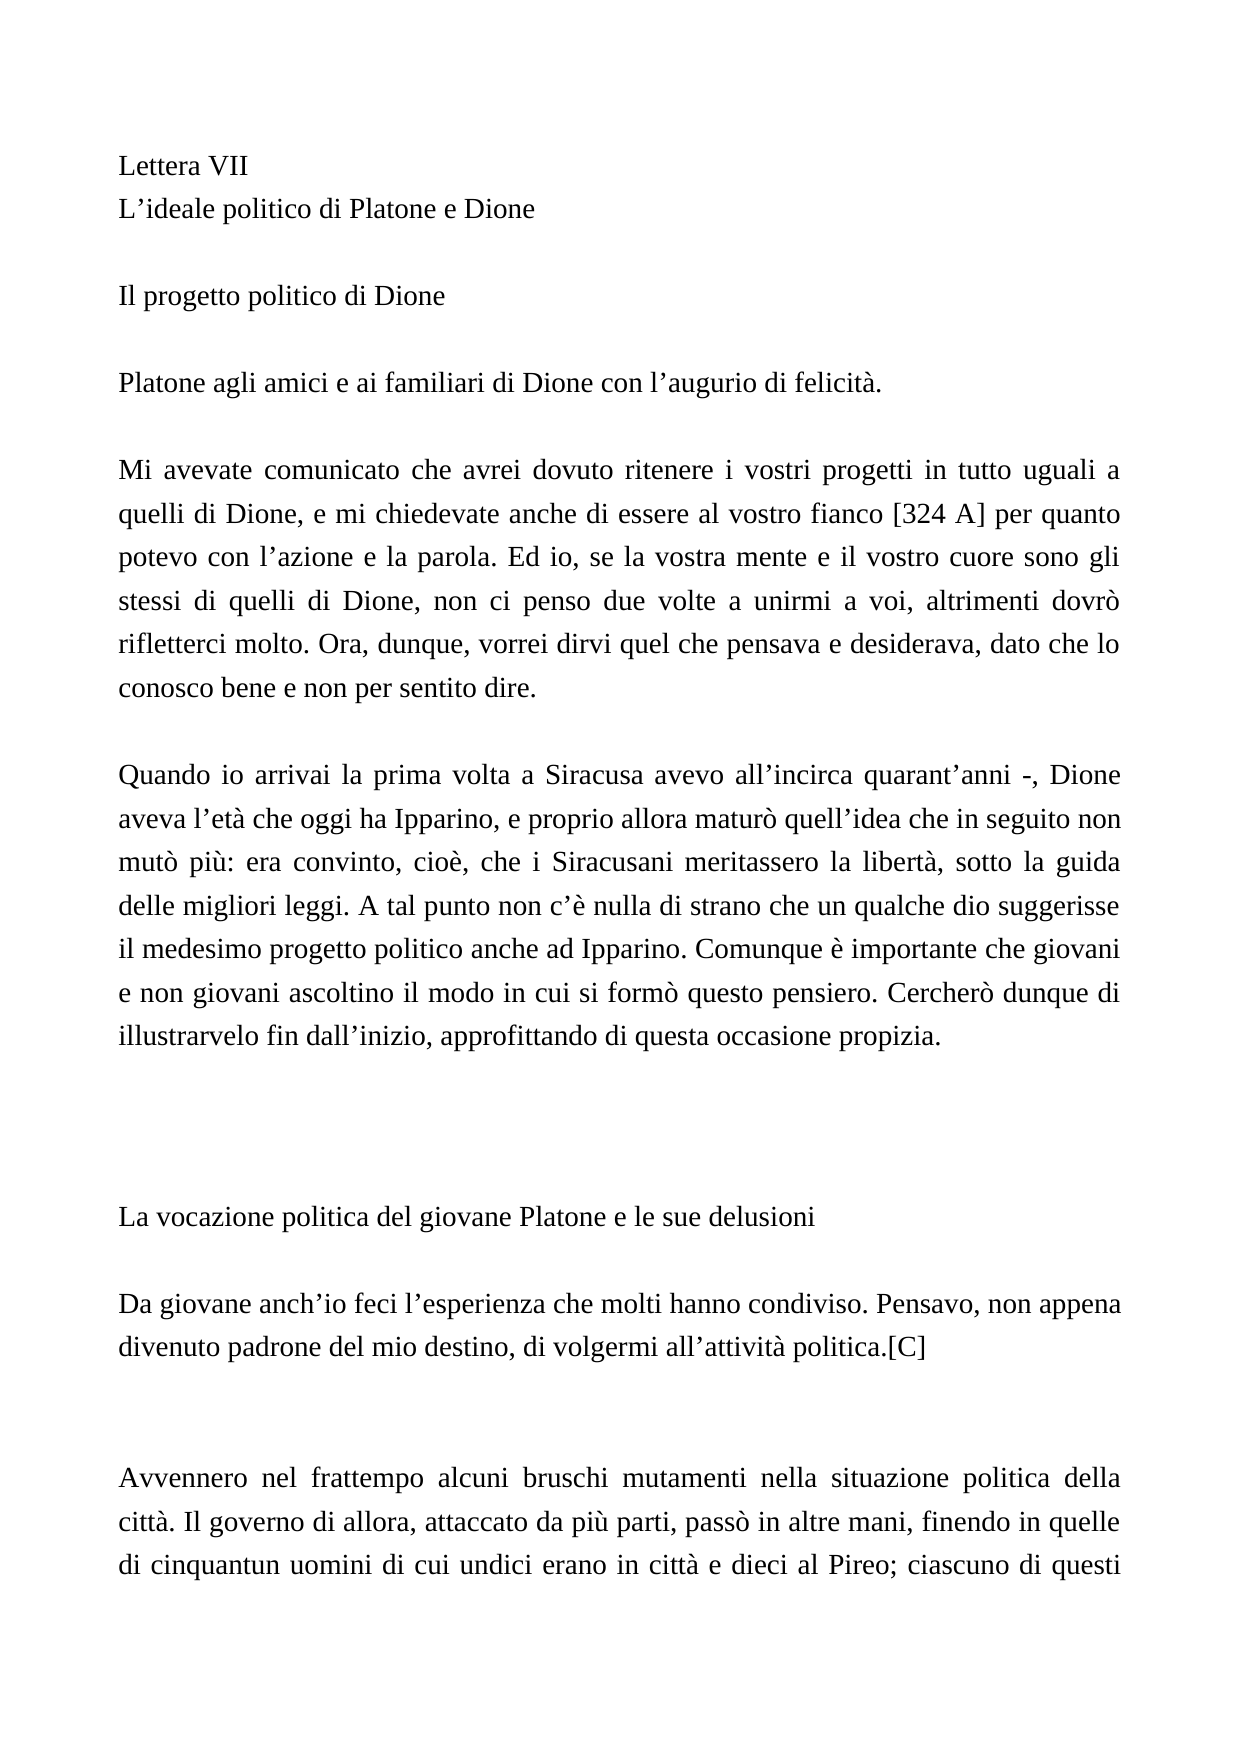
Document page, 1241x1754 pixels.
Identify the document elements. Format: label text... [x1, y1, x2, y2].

text Da giovane anch’io feci l’esperienza che molti hanno condiviso. Pensavo, non appena divenuto padrone del mio destino, di volgermi all’attività politica.[C] [118, 1286, 1122, 1363]
text Mi avevate comunicato che avrei dovuto ritenere i vostri progetti in tutto uguali a quelli di Dione, e mi chiedevate anche di essere al vostro fianco [324 A] per quanto potevo con l’azione e la parola. Ed io, se la vostra mente e il vostro cuore sono gli stessi di quelli di Dione, non ci penso due volte a unirmi a voi, altrimenti dovrò rifletterci molto. Ora, dunque, vorrei dirvi quel che pensava e desiderava, dato che lo conosco bene e non per sentito dire. [118, 452, 1122, 704]
text La vocazione politica del giovane Platone e le sue delusioni [118, 1199, 1122, 1232]
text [118, 1460, 1122, 1581]
text Platone agli amici e ai familiari di Dione con l’augurio di felicità. [118, 365, 1122, 399]
text Lettera VII [118, 148, 1122, 181]
text Il progetto politico di Dione [118, 278, 1122, 312]
text L’ideale politico di Platone e Dione [118, 191, 1122, 225]
text Quando io arrivai la prima volta a Siracusa avevo all’incirca quarant’anni -, Dione aveva l’età che oggi ha Ipparino, e proprio allora maturò quell’idea che in seguito non mutò più: era convinto, cioè, che i Siracusani meritassero la libertà, sotto la guida delle migliori leggi. A tal punto non c’è nulla di strano che un qualche dio suggerisse il medesimo progetto politico anche ad Ipparino. Comunque è importante che giovani e non giovani ascoltino il modo in cui si formò questo pensiero. Cercherò dunque di illustrarvelo fin dall’inizio, approfittando di questa occasione propizia. [118, 757, 1122, 1052]
